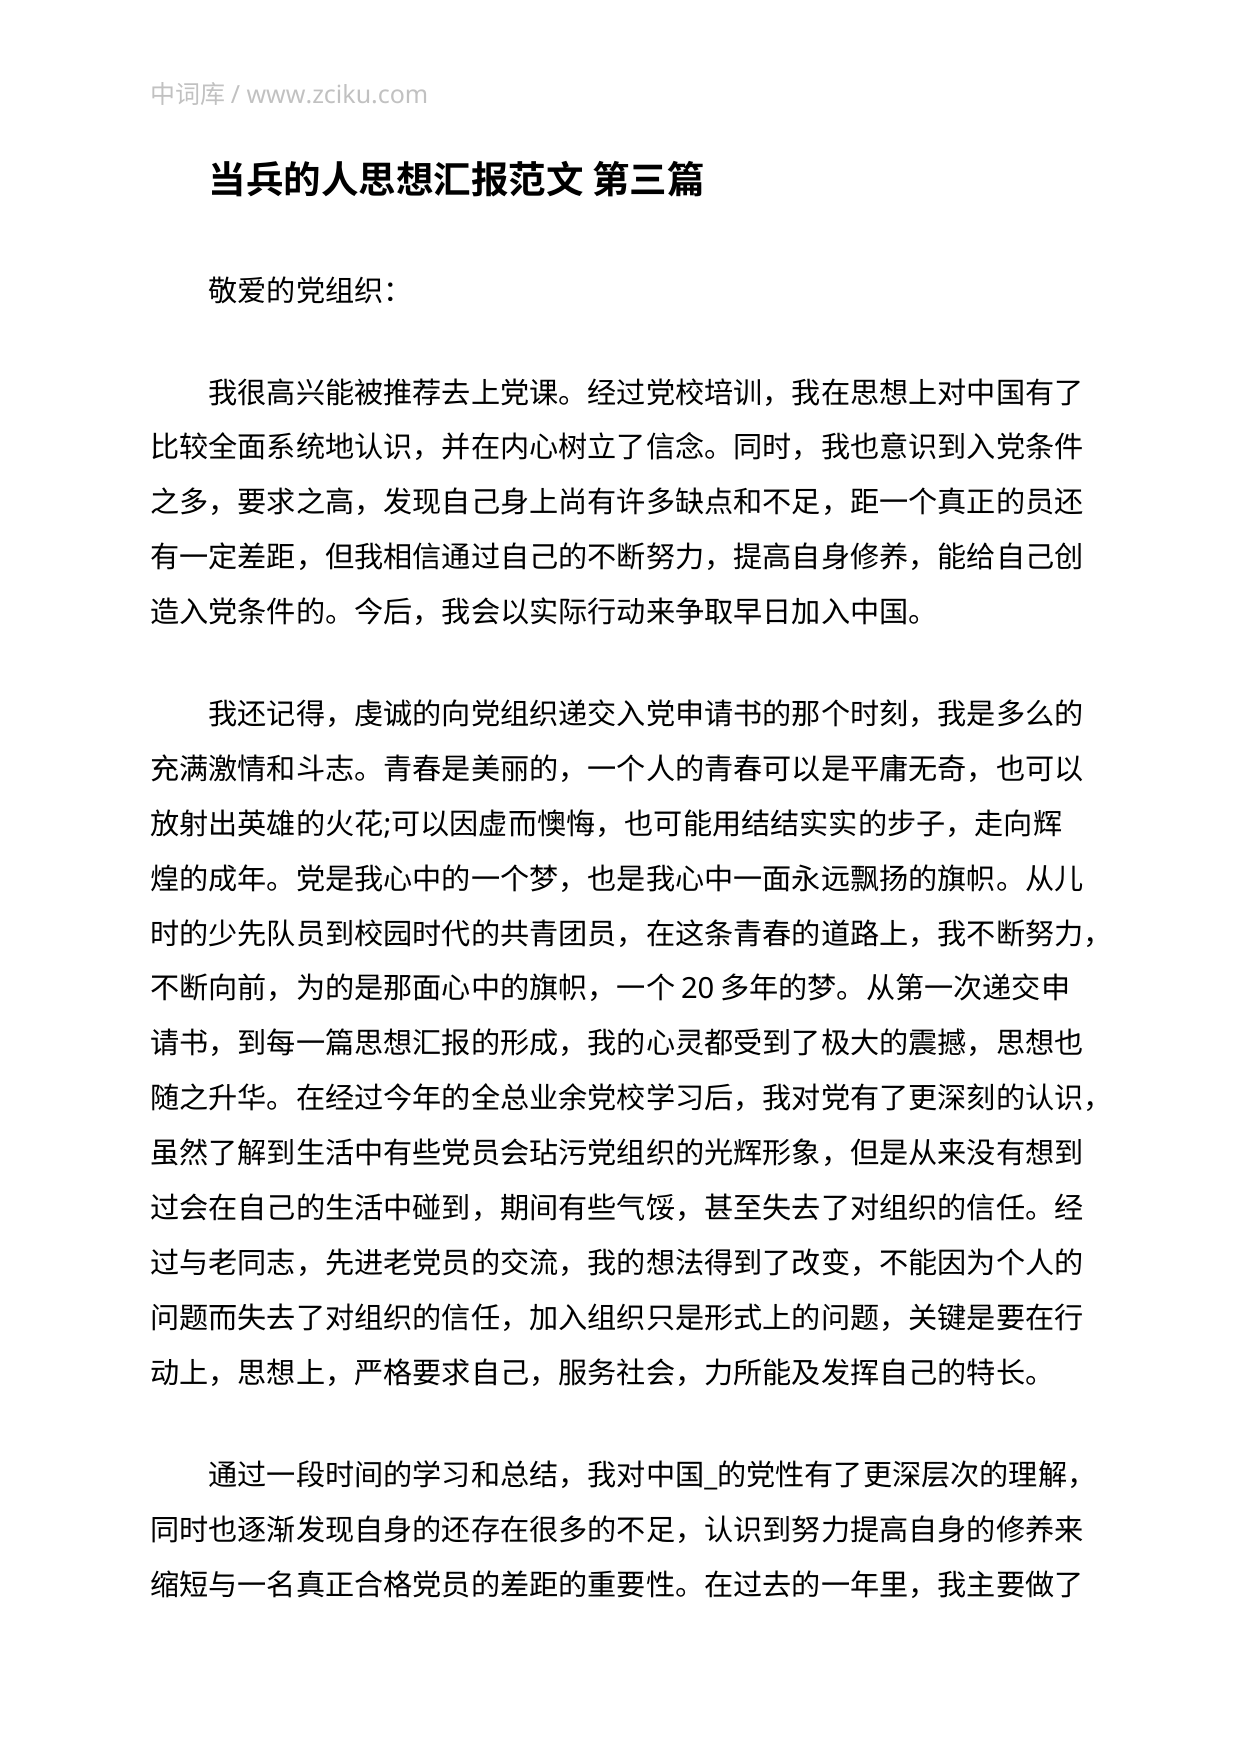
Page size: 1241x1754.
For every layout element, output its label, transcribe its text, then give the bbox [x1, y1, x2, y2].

text 当兵的人思想汇报范文 第三篇 [150, 150, 1090, 204]
text 我很高兴能被推荐去上党课。经过党校培训，我在思想上对中国有了比较全面系统地认识，并在内心树立了信念。同时，我也意识到入党条件之多，要求之高，发现自己身上尚有许多缺点和不足，距一个真正的员还有一定差距，但我相信通过自己的不断努力，提高自身修养，能给自己创造入党条件的。今后，我会以实际行动来争取早日加入中国。 [150, 369, 1090, 631]
text 我还记得，虔诚的向党组织递交入党申请书的那个时刻，我是多么的充满激情和斗志。青春是美丽的，一个人的青春可以是平庸无奇，也可以放射出英雄的火花;可以因虚而懊悔，也可能用结结实实的步子，走向辉煌的成年。党是我心中的一个梦，也是我心中一面永远飘扬的旗帜。从儿时的少先队员到校园时代的共青团员，在这条青春的道路上，我不断努力，不断向前，为的是那面心中的旗帜，一个20多年的梦。从第一次递交申请书，到每一篇思想汇报的形成，我的心灵都受到了极大的震撼，思想也随之升华。在经过今年的全总业余党校学习后，我对党有了更深刻的认识，虽然了解到生活中有些党员会玷污党组织的光辉形象，但是从来没有想到过会在自己的生活中碰到，期间有些气馁，甚至失去了对组织的信任。经过与老同志，先进老党员的交流，我的想法得到了改变，不能因为个人的问题而失去了对组织的信任，加入组织只是形式上的问题，关键是要在行动上，思想上，严格要求自己，服务社会，力所能及发挥自己的特长。 [150, 691, 1090, 1392]
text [150, 1451, 1090, 1603]
text 敬爱的党组织： [150, 267, 1090, 310]
